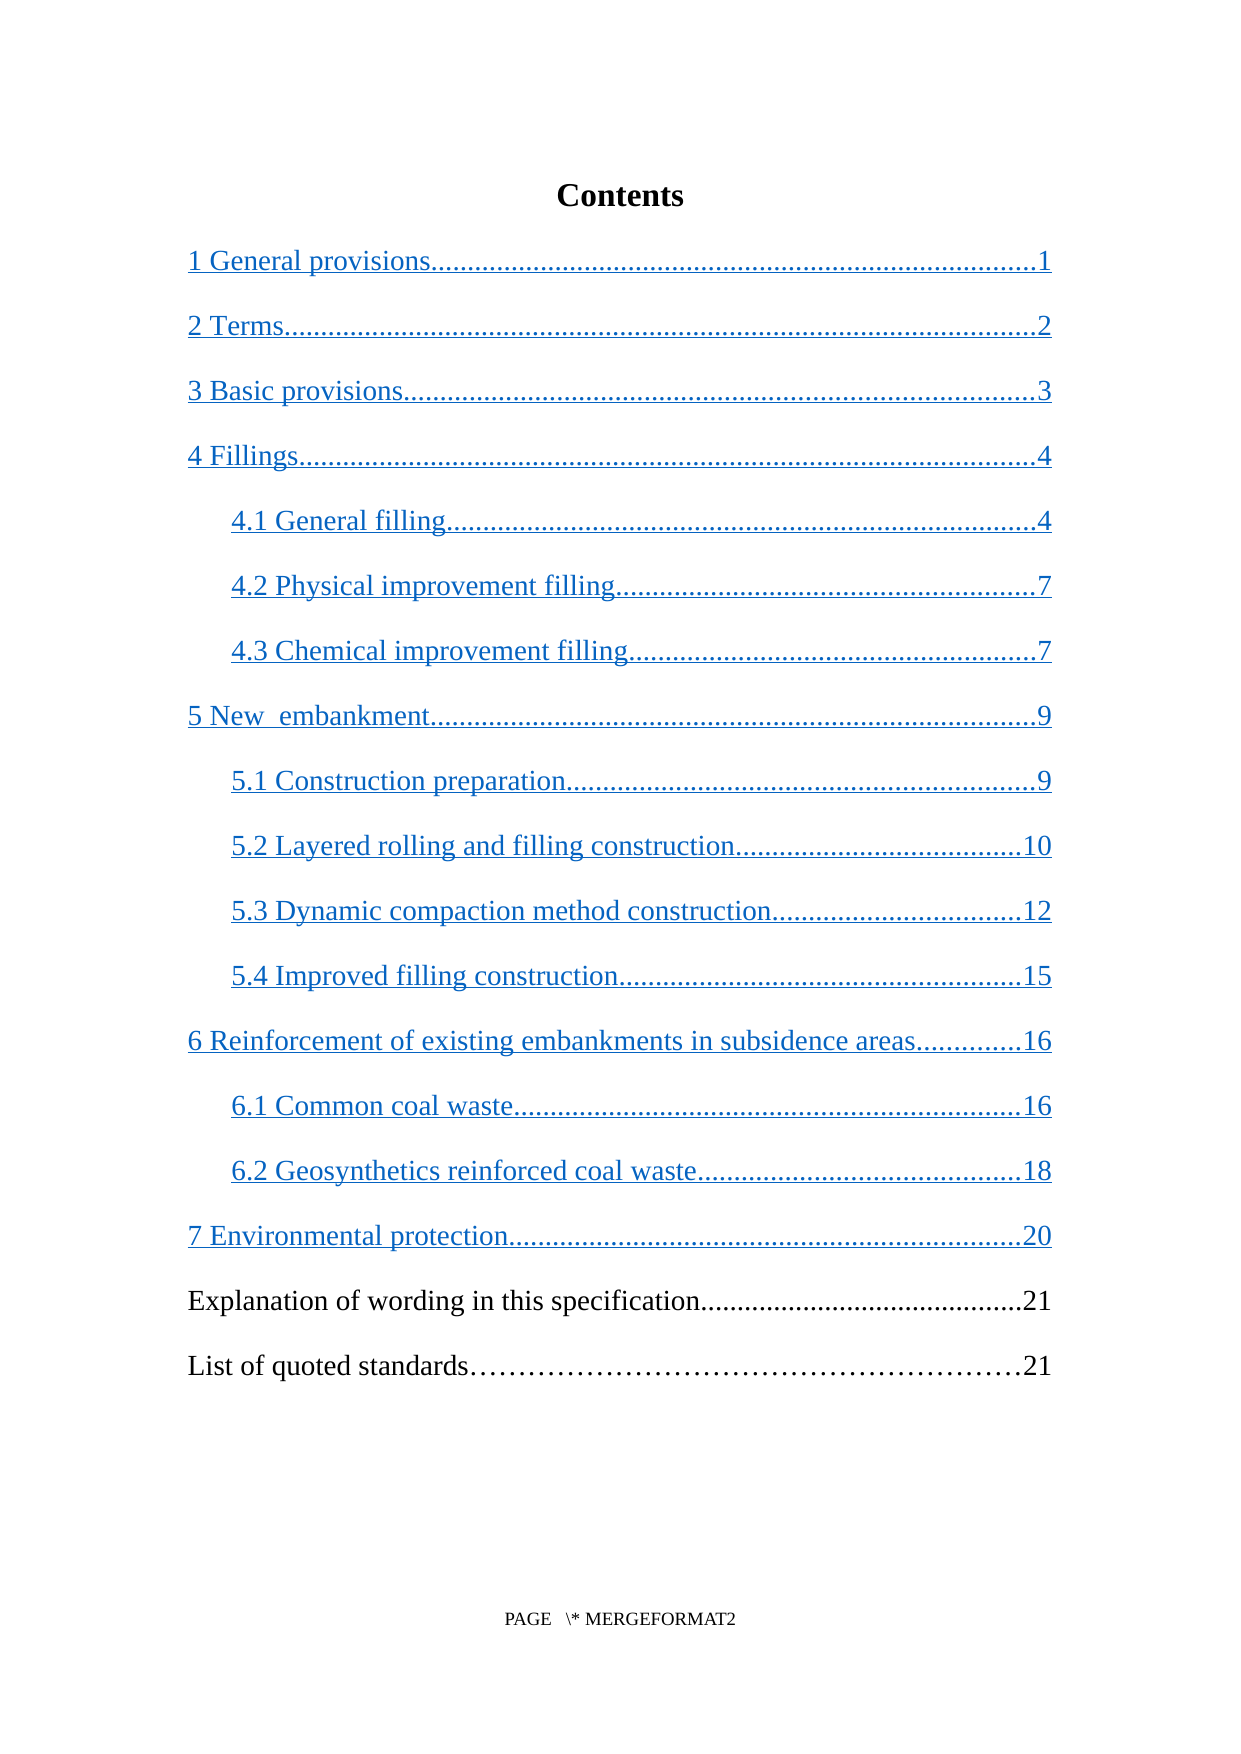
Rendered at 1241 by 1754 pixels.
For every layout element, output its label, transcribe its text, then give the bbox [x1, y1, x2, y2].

text List of quoted standards…………………………………………………21 [187, 1332, 1053, 1397]
text 5.2 Layered rolling and filling construction 10 [231, 812, 1053, 877]
text 4.2 Physical improvement filling 6 [231, 552, 1053, 617]
text 6.1 Common coal waste 16 [231, 1072, 1053, 1137]
text 7 Environmental protection 19 [187, 1202, 1053, 1267]
text 5.4 Improved filling construction 14 [231, 942, 1053, 1007]
text 4.3 Chemical improvement filling 7 [231, 617, 1053, 682]
text Contents [187, 162, 1053, 227]
text 5.3 Dynamic compaction method construction 12 [231, 877, 1053, 942]
text 4.1 General filling 4 [231, 487, 1053, 552]
text 6.2 Geosynthetics reinforced coal waste 17 [231, 1137, 1053, 1202]
text Explanation of wording in this specification 20 [187, 1267, 1053, 1332]
text 5 New embankment 9 [187, 682, 1053, 747]
text 4 Fillings 4 [187, 422, 1053, 487]
text 1 General provisions 1 [187, 227, 1053, 292]
text 2 Terms 2 [187, 292, 1053, 357]
text 5.1 Construction preparation 9 [231, 747, 1053, 812]
text 3 Basic provisions 3 [187, 357, 1053, 422]
text 6 Reinforcement of existing embankments in subsidence areas 16 [187, 1007, 1053, 1072]
